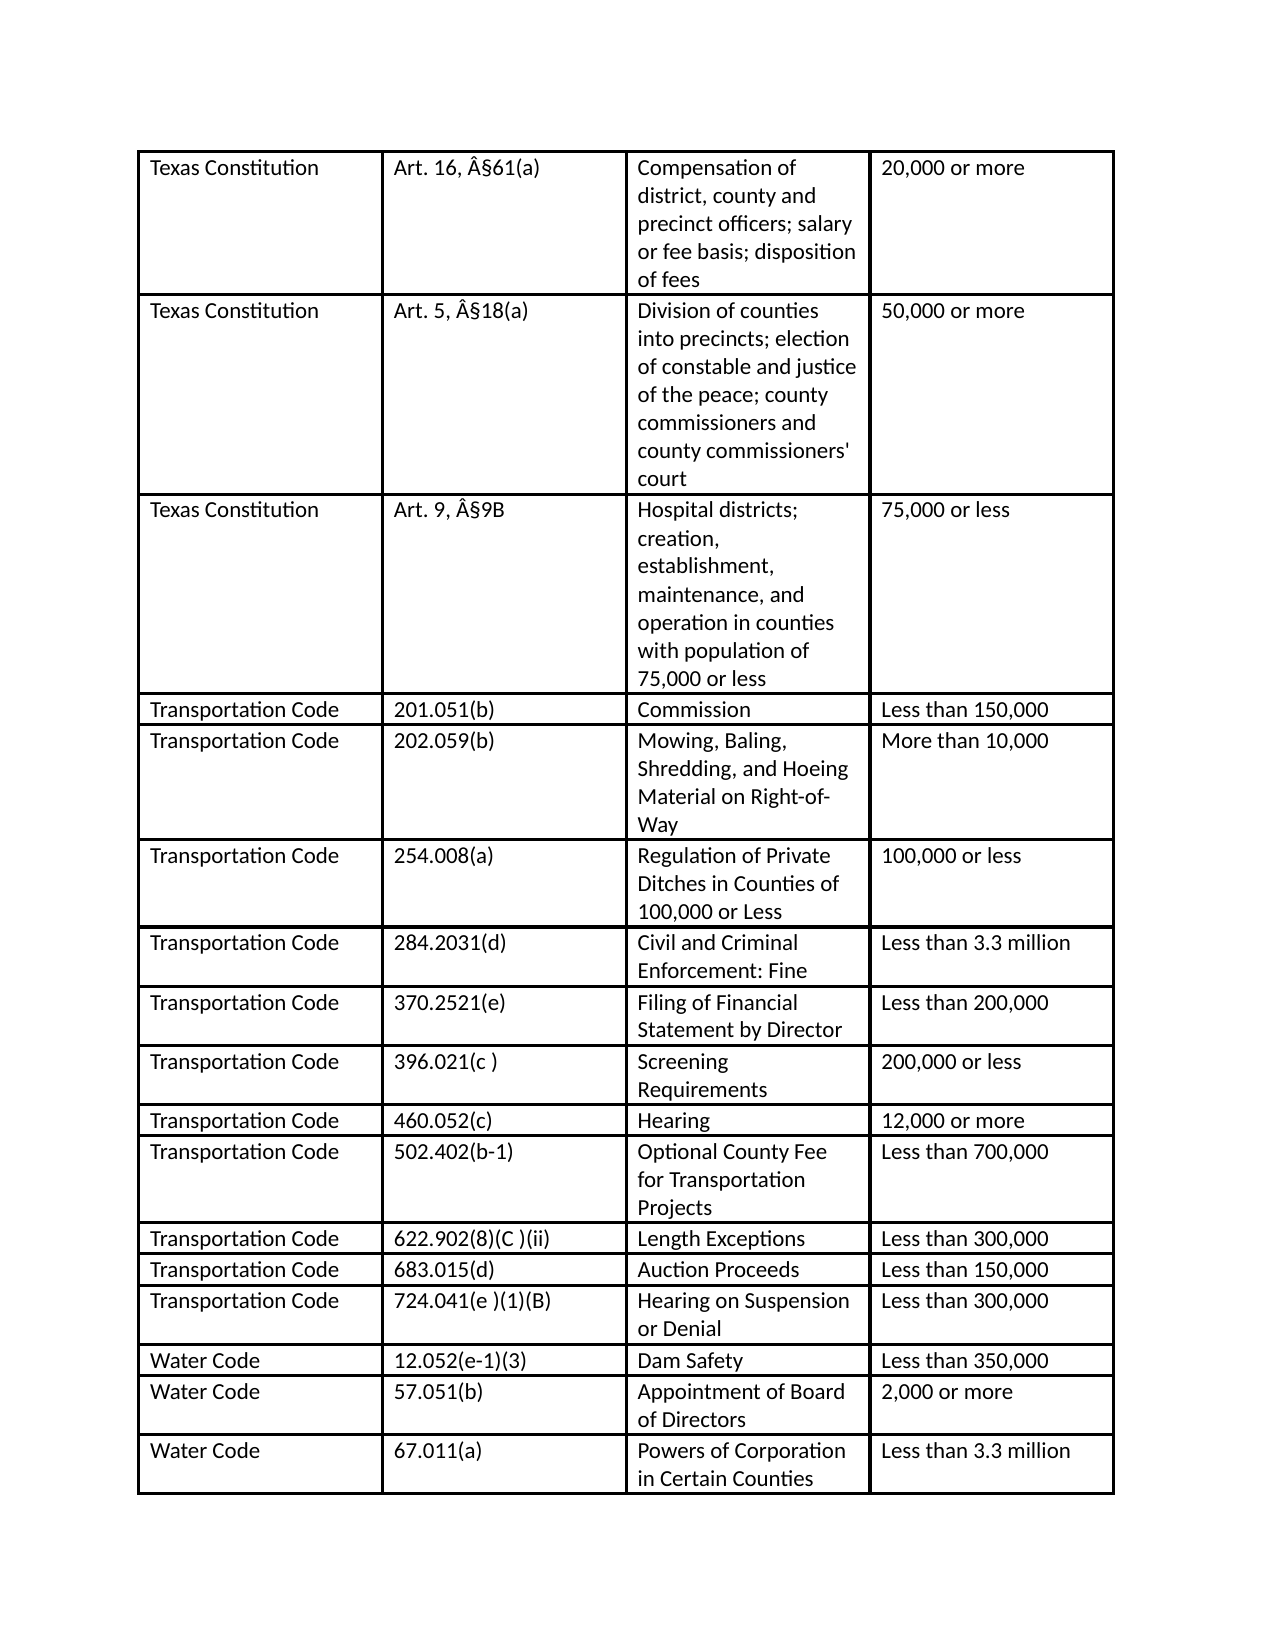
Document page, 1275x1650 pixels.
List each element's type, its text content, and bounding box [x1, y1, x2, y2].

table_cell Less than 300,000 [872, 1224, 1112, 1252]
table_cell Optional County Fee for Transportation Projects [628, 1137, 868, 1221]
table_cell 20,000 or more [872, 153, 1112, 293]
table_cell 100,000 or less [872, 841, 1112, 925]
table_cell 201.051(b) [384, 695, 625, 723]
table_cell Texas Constitution [140, 496, 381, 692]
table_cell Hearing on Suspension or Denial [628, 1287, 868, 1343]
table_cell Art. 5, Â§18(a) [384, 296, 625, 492]
table_cell Art. 9, Â§9B [384, 496, 625, 692]
table_cell Transportation Code [140, 1287, 381, 1343]
table_cell Less than 3.3 million [872, 929, 1112, 984]
table_cell Mowing, Baling, Shredding, and Hoeing Material on Right-of-Way [628, 726, 868, 838]
table_cell Transportation Code [140, 1106, 381, 1134]
table_cell Hearing [628, 1106, 868, 1134]
table_cell Art. 16, Â§61(a) [384, 153, 625, 293]
table_cell Hospital districts; creation, establishment, maintenance, and operation in counties with population of 75,000 or less [628, 496, 868, 692]
table_cell Transportation Code [140, 929, 381, 984]
table_cell Transportation Code [140, 1137, 381, 1221]
table_cell Regulation of Private Ditches in Counties of 100,000 or Less [628, 841, 868, 925]
table_cell Powers of Corporation in Certain Counties [628, 1436, 868, 1492]
table_cell Auction Proceeds [628, 1255, 868, 1283]
table_cell Length Exceptions [628, 1224, 868, 1252]
table_cell 12.052(e-1)(3) [384, 1346, 625, 1374]
table_cell 202.059(b) [384, 726, 625, 838]
table_cell 200,000 or less [872, 1047, 1112, 1103]
table_cell 683.015(d) [384, 1255, 625, 1283]
table_cell 502.402(b-1) [384, 1137, 625, 1221]
table_cell Filing of Financial Statement by Director [628, 988, 868, 1044]
table_cell Commission [628, 695, 868, 723]
table_cell Transportation Code [140, 988, 381, 1044]
table_cell 2,000 or more [872, 1377, 1112, 1433]
table_cell More than 10,000 [872, 726, 1112, 838]
table_cell 460.052(c) [384, 1106, 625, 1134]
table_cell 75,000 or less [872, 496, 1112, 692]
table_cell Transportation Code [140, 726, 381, 838]
table_cell Texas Constitution [140, 153, 381, 293]
table_cell Compensation of district, county and precinct officers; salary or fee basis; disposition of fees [628, 153, 868, 293]
table_cell 12,000 or more [872, 1106, 1112, 1134]
table_cell Less than 150,000 [872, 1255, 1112, 1283]
table_cell 622.902(8)(C )(ii) [384, 1224, 625, 1252]
table_cell Transportation Code [140, 695, 381, 723]
table_cell 57.051(b) [384, 1377, 625, 1433]
table_cell 724.041(e )(1)(B) [384, 1287, 625, 1343]
table_cell Civil and Criminal Enforcement: Fine [628, 929, 868, 984]
table_cell Transportation Code [140, 841, 381, 925]
table_cell 396.021(c ) [384, 1047, 625, 1103]
table_cell Less than 350,000 [872, 1346, 1112, 1374]
table_cell 50,000 or more [872, 296, 1112, 492]
table_cell Water Code [140, 1377, 381, 1433]
table_cell Less than 3.3 million [872, 1436, 1112, 1492]
table_cell Dam Safety [628, 1346, 868, 1374]
table_cell 254.008(a) [384, 841, 625, 925]
table_cell Water Code [140, 1346, 381, 1374]
table_cell Screening Requirements [628, 1047, 868, 1103]
table_cell Appointment of Board of Directors [628, 1377, 868, 1433]
table_cell Transportation Code [140, 1224, 381, 1252]
table_cell 370.2521(e) [384, 988, 625, 1044]
table_cell 67.011(a) [384, 1436, 625, 1492]
table_cell Less than 150,000 [872, 695, 1112, 723]
table_cell Transportation Code [140, 1255, 381, 1283]
table_cell Less than 200,000 [872, 988, 1112, 1044]
table_cell Division of counties into precincts; election of constable and justice of the peace; county commissioners and county commissioners' court [628, 296, 868, 492]
table_cell Texas Constitution [140, 296, 381, 492]
table_cell Less than 300,000 [872, 1287, 1112, 1343]
table_cell Transportation Code [140, 1047, 381, 1103]
table_cell Water Code [140, 1436, 381, 1492]
table_cell 284.2031(d) [384, 929, 625, 984]
table_cell Less than 700,000 [872, 1137, 1112, 1221]
